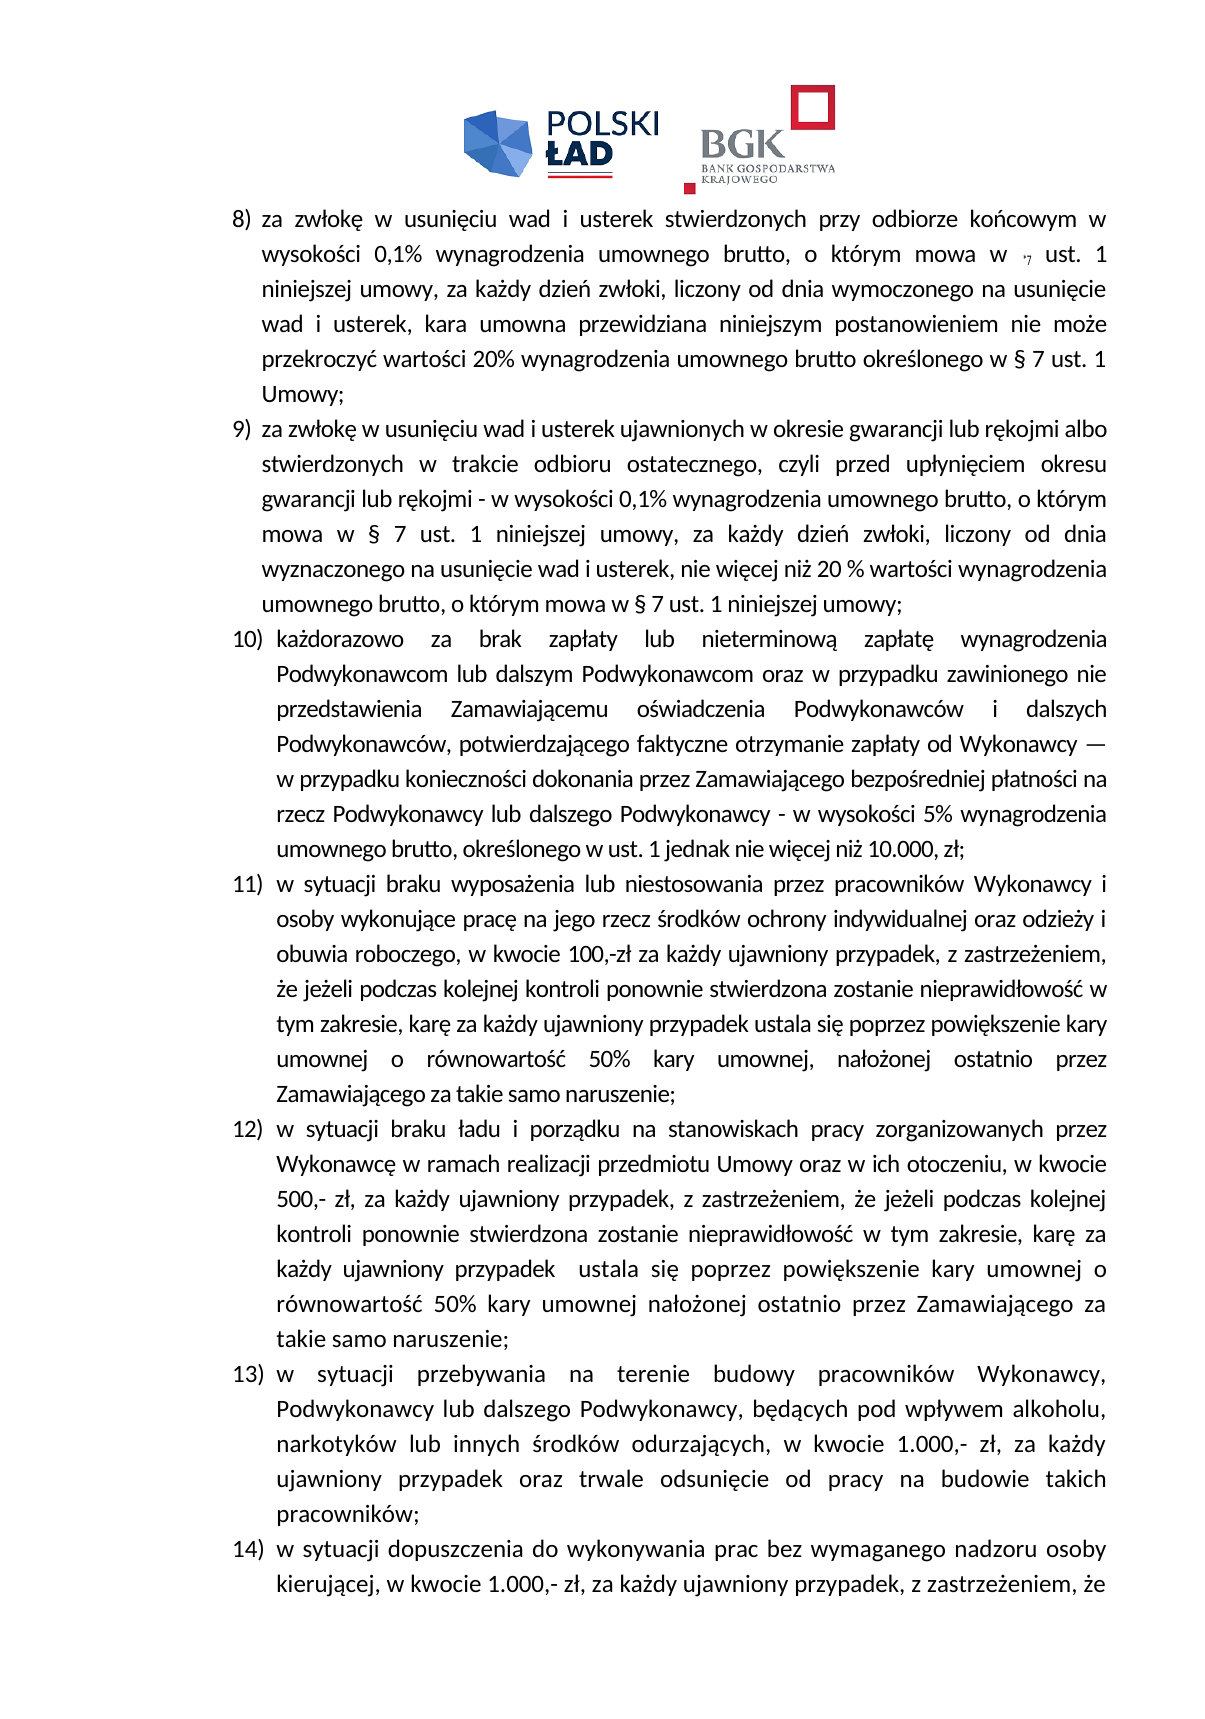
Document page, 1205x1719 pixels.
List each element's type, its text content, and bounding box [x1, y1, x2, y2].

list za zwłokę w usunięciu wad i usterek stwierdzonych przy odbiorze końcowym w wysokości 0,1% wynagrodzenia umownego brutto, o którym mowa w *7 ust. 1 niniejszej umowy, za każdy dzień zwłoki, liczony od dnia wymoczonego na usunięcie wad i usterek, kara umowna przewidziana niniejszym postanowieniem nie może przekroczyć wartości 20% wynagrodzenia umownego brutto określonego w § 7 ust. 1 Umowy; [232, 203, 1107, 409]
list za zwłokę w usunięciu wad i usterek ujawnionych w okresie gwarancji lub rękojmi albo stwierdzonych w trakcie odbioru ostatecznego, czyli przed upłynięciem okresu gwarancji lub rękojmi - w wysokości 0,1% wynagrodzenia umownego brutto, o którym mowa w § 7 ust. 1 niniejszej umowy, za każdy dzień zwłoki, liczony od dnia wyznaczonego na usunięcie wad i usterek, nie więcej niż 20 % wartości wynagrodzenia umownego brutto, o którym mowa w § 7 ust. 1 niniejszej umowy; [232, 413, 1107, 619]
list w sytuacji braku ładu i porządku na stanowiskach pracy zorganizowanych przez Wykonawcę w ramach realizacji przedmiotu Umowy oraz w ich otoczeniu, w kwocie 500,- zł, za każdy ujawniony przypadek, z zastrzeżeniem, że jeżeli podczas kolejnej kontroli ponownie stwierdzona zostanie nieprawidłowość w tym zakresie, karę za każdy ujawniony przypadek ustala się poprzez powiększenie kary umownej o równowartość 50% kary umownej nałożonej ostatnio przez Zamawiającego za takie samo naruszenie; [232, 1113, 1107, 1354]
list w sytuacji braku wyposażenia lub niestosowania przez pracowników Wykonawcy i osoby wykonujące pracę na jego rzecz środków ochrony indywidualnej oraz odzieży i obuwia roboczego, w kwocie 100,-zł za każdy ujawniony przypadek, z zastrzeżeniem, że jeżeli podczas kolejnej kontroli ponownie stwierdzona zostanie nieprawidłowość w tym zakresie, karę za każdy ujawniony przypadek ustala się poprzez powiększenie kary umownej o równowartość 50% kary umownej, nałożonej ostatnio przez Zamawiającego za takie samo naruszenie; [232, 868, 1107, 1109]
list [232, 1533, 1107, 1599]
list w sytuacji przebywania na terenie budowy pracowników Wykonawcy, Podwykonawcy lub dalszego Podwykonawcy, będących pod wpływem alkoholu, narkotyków lub innych środków odurzających, w kwocie 1.000,- zł, za każdy ujawniony przypadek oraz trwale odsunięcie od pracy na budowie takich pracowników; [232, 1358, 1107, 1529]
list każdorazowo za brak zapłaty lub nieterminową zapłatę wynagrodzenia Podwykonawcom lub dalszym Podwykonawcom oraz w przypadku zawinionego nie przedstawienia Zamawiającemu oświadczenia Podwykonawców i dalszych Podwykonawców, potwierdzającego faktyczne otrzymanie zapłaty od Wykonawcy — w przypadku konieczności dokonania przez Zamawiającego bezpośredniej płatności na rzecz Podwykonawcy lub dalszego Podwykonawcy - w wysokości 5% wynagrodzenia umownego brutto, określonego w ust. 1 jednak nie więcej niż 10.000, zł; [232, 623, 1107, 864]
